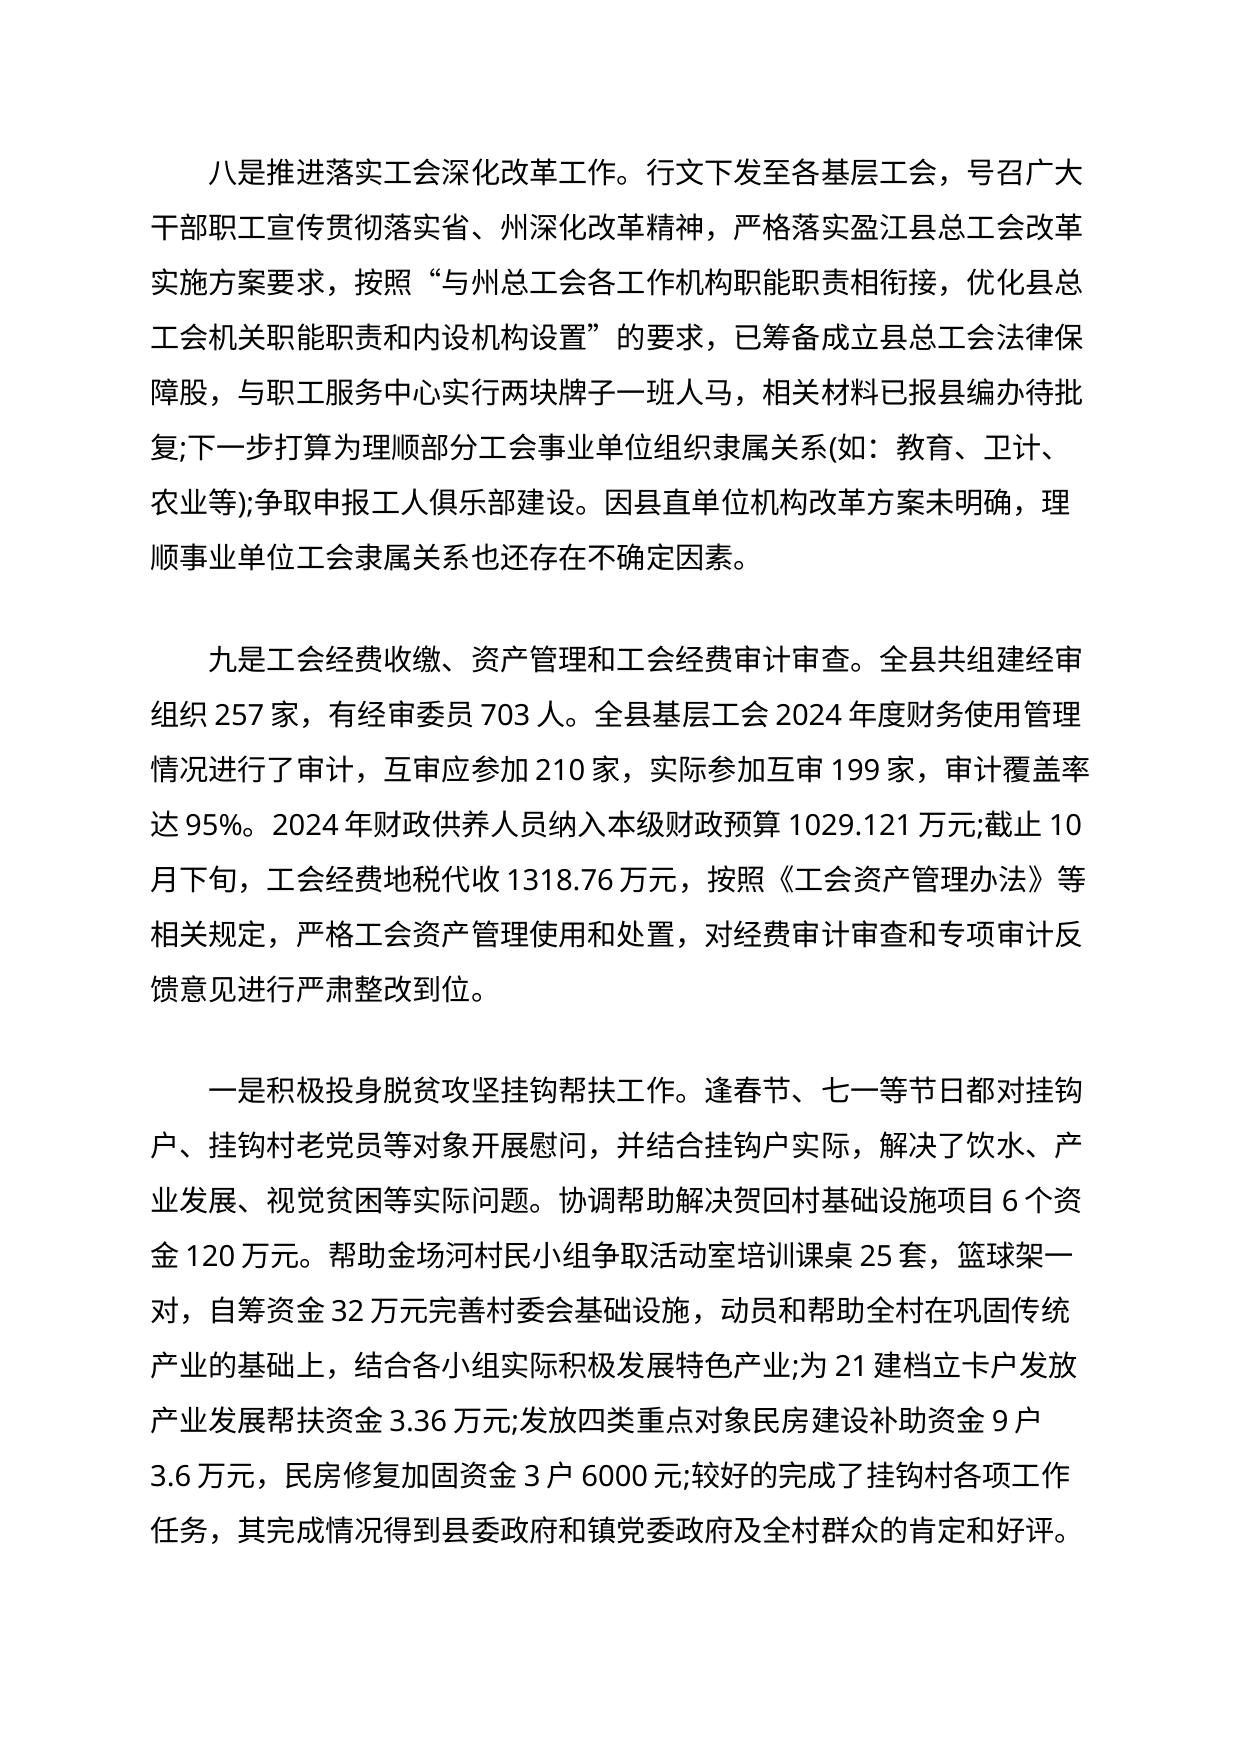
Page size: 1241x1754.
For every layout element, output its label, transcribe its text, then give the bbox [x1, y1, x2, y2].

text 九是工会经费收缴、资产管理和工会经费审计审查。全县共组建经审组织257家，有经审委员703人。全县基层工会2024年度财务使用管理情况进行了审计，互审应参加210家，实际参加互审199家，审计覆盖率达95%。2024年财政供养人员纳入本级财政预算1029.121万元;截止10月下旬，工会经费地税代收1318.76万元，按照《工会资产管理办法》等相关规定，严格工会资产管理使用和处置，对经费审计审查和专项审计反馈意见进行严肃整改到位。 [150, 636, 1090, 1008]
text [150, 1068, 1090, 1550]
text 八是推进落实工会深化改革工作。行文下发至各基层工会，号召广大干部职工宣传贯彻落实省、州深化改革精神，严格落实盈江县总工会改革实施方案要求，按照“与州总工会各工作机构职能职责相衔接，优化县总工会机关职能职责和内设机构设置”的要求，已筹备成立县总工会法律保障股，与职工服务中心实行两块牌子一班人马，相关材料已报县编办待批复;下一步打算为理顺部分工会事业单位组织隶属关系(如：教育、卫计、农业等);争取申报工人俱乐部建设。因县直单位机构改革方案未明确，理顺事业单位工会隶属关系也还存在不确定因素。 [150, 150, 1090, 577]
